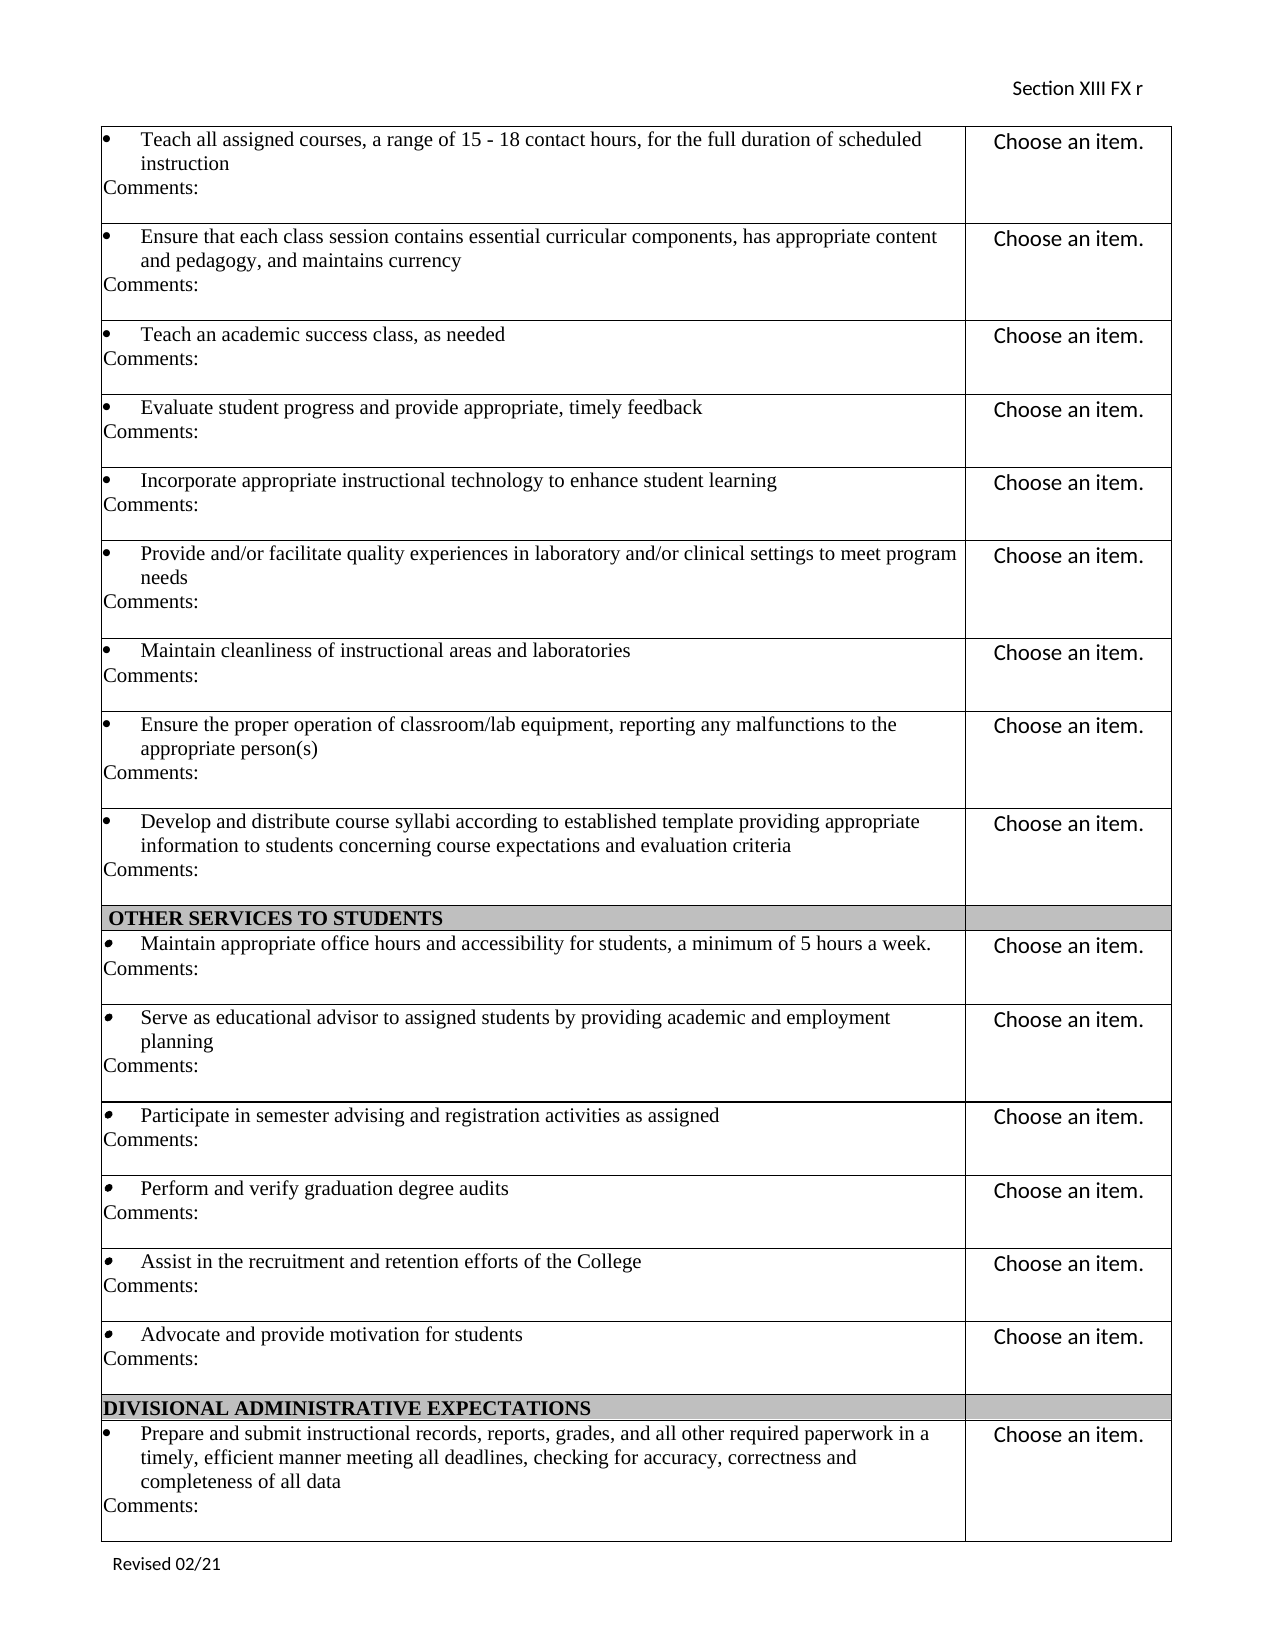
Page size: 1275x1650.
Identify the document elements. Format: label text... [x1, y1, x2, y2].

table_cell Prepare and submit instructional records, reports, grades, and all other required paperwork in a timely, efficient manner meeting all deadlines, checking for accuracy, correctness and completeness of all data Comments: [102, 1421, 965, 1541]
table_cell DIVISIONAL ADMINISTRATIVE EXPECTATIONS [102, 1395, 965, 1419]
table_cell Provide and/or facilitate quality experiences in laboratory and/or clinical settings to meet program needs Comments: [102, 541, 965, 637]
table_cell Assist in the recruitment and retention efforts of the College Comments: [102, 1249, 965, 1321]
table_cell Participate in semester advising and registration activities as assigned Comments: [102, 1103, 965, 1175]
table_cell Advocate and provide motivation for students Comments: [102, 1322, 965, 1394]
table_cell OTHER SERVICES TO STUDENTS [102, 906, 965, 930]
table_cell Develop and distribute course syllabi according to established template providing appropriate information to students concerning course expectations and evaluation criteria Comments: [102, 809, 965, 905]
table_cell Teach an academic success class, as needed Comments: [102, 321, 965, 394]
table_cell [966, 1395, 1171, 1419]
table_cell Incorporate appropriate instructional technology to enhance student learning Comments: [102, 468, 965, 540]
table_cell Ensure that each class session contains essential curricular components, has appropriate content and pedagogy, and maintains currency Comments: [102, 224, 965, 320]
table_cell Perform and verify graduation degree audits Comments: [102, 1176, 965, 1248]
table_cell Maintain appropriate office hours and accessibility for students, a minimum of 5 hours a week. Comments: [102, 931, 965, 1004]
table_cell Teach all assigned courses, a range of 15 - 18 contact hours, for the full duration of scheduled instruction Comments: [102, 127, 965, 223]
table_cell Serve as educational advisor to assigned students by providing academic and employment planning Comments: [102, 1005, 965, 1101]
table_cell Maintain cleanliness of instructional areas and laboratories Comments: [102, 639, 965, 711]
table_cell Ensure the proper operation of classroom/lab equipment, reporting any malfunctions to the appropriate person(s) Comments: [102, 712, 965, 808]
table_cell Evaluate student progress and provide appropriate, timely feedback Comments: [102, 395, 965, 467]
table_cell [966, 906, 1171, 930]
